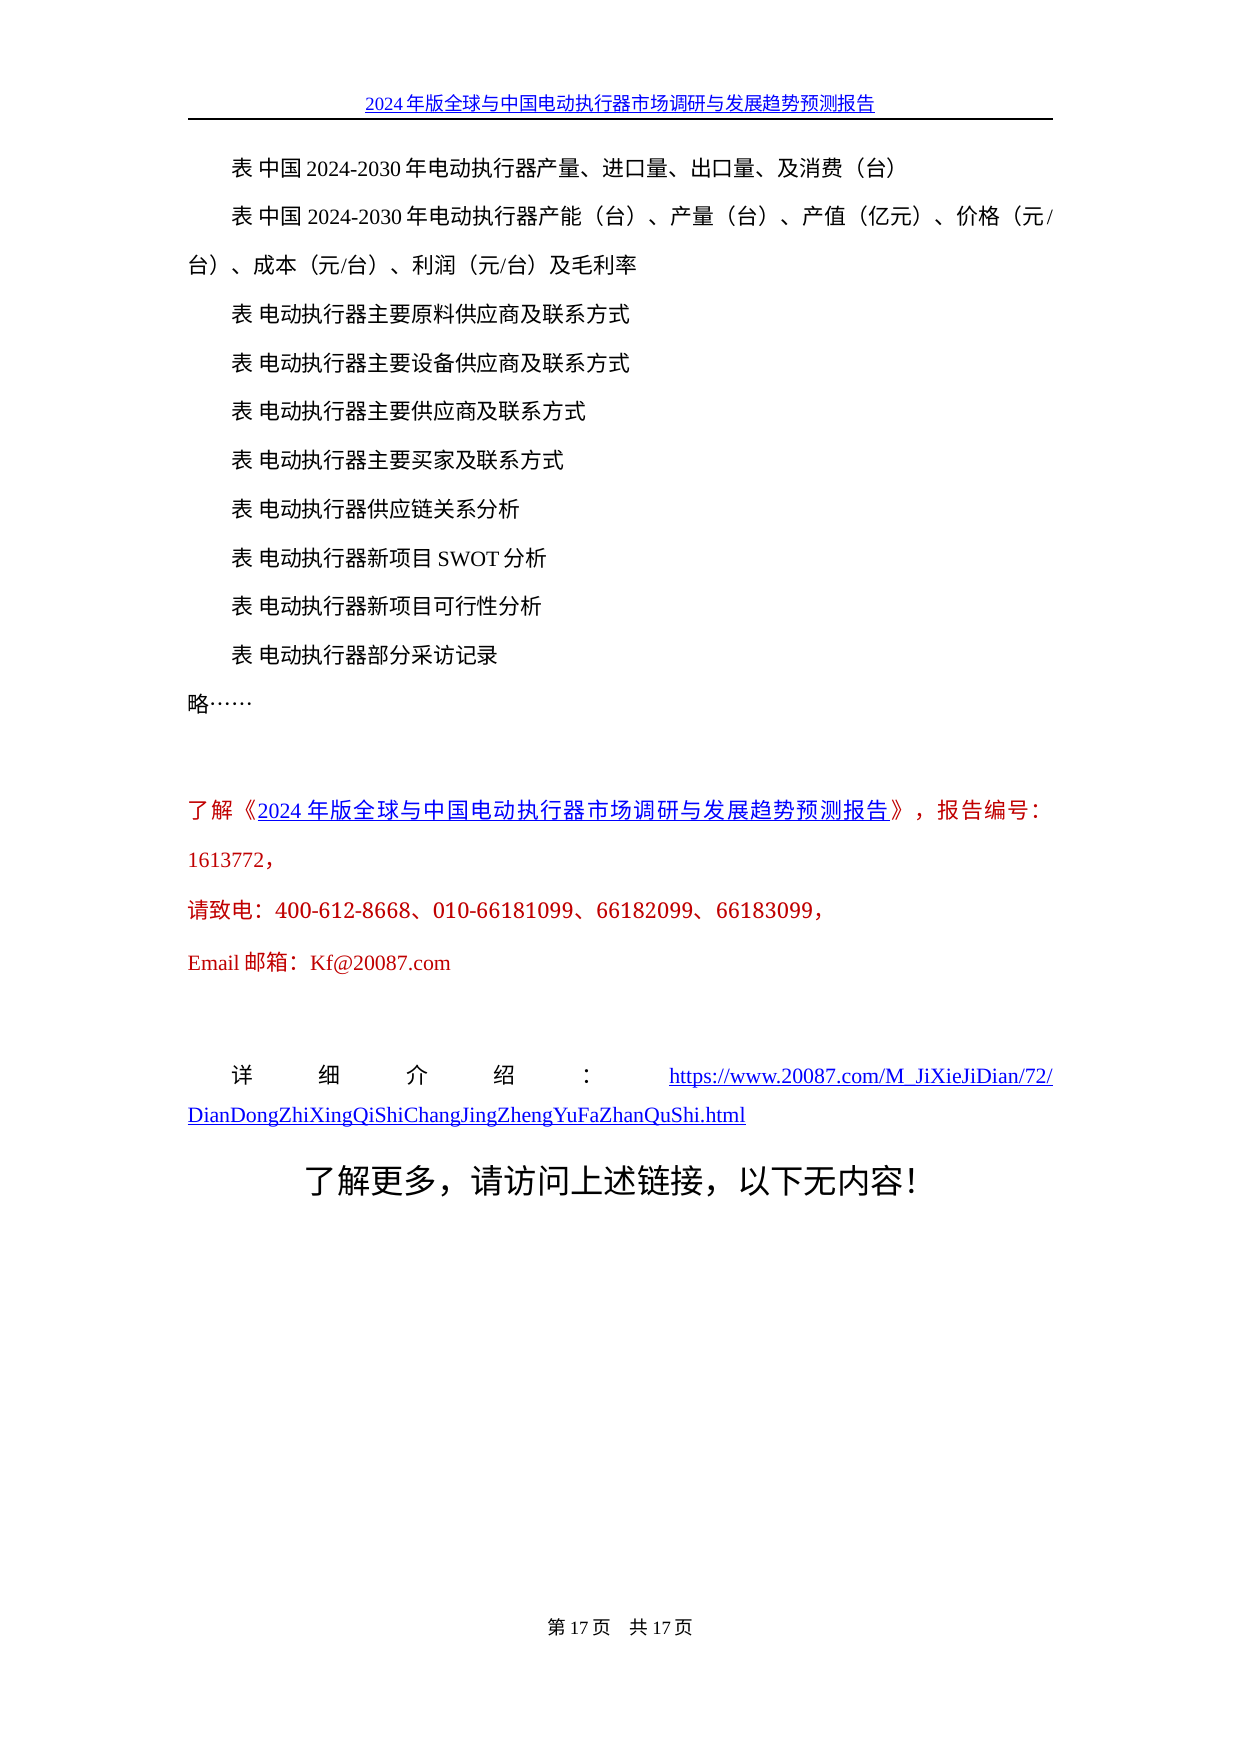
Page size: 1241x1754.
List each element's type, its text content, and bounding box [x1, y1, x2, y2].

text Email邮箱：Kf@20087.com [187, 945, 1053, 977]
text 详细介绍：https://www.20087.com/M_JiXieJiDian/72/DianDongZhiXingQiShiChangJingZhengYuFaZhanQuShi.html [187, 1058, 1053, 1131]
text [187, 150, 1053, 719]
text 了解《2024年版全球与中国电动执行器市场调研与发展趋势预测报告》，报告编号：1613772， [187, 793, 1053, 874]
text 请致电：400-612-8668、010-66181099、66182099、66183099， [187, 893, 1053, 926]
title 了解更多，请访问上述链接，以下无内容！ [187, 1147, 1053, 1212]
